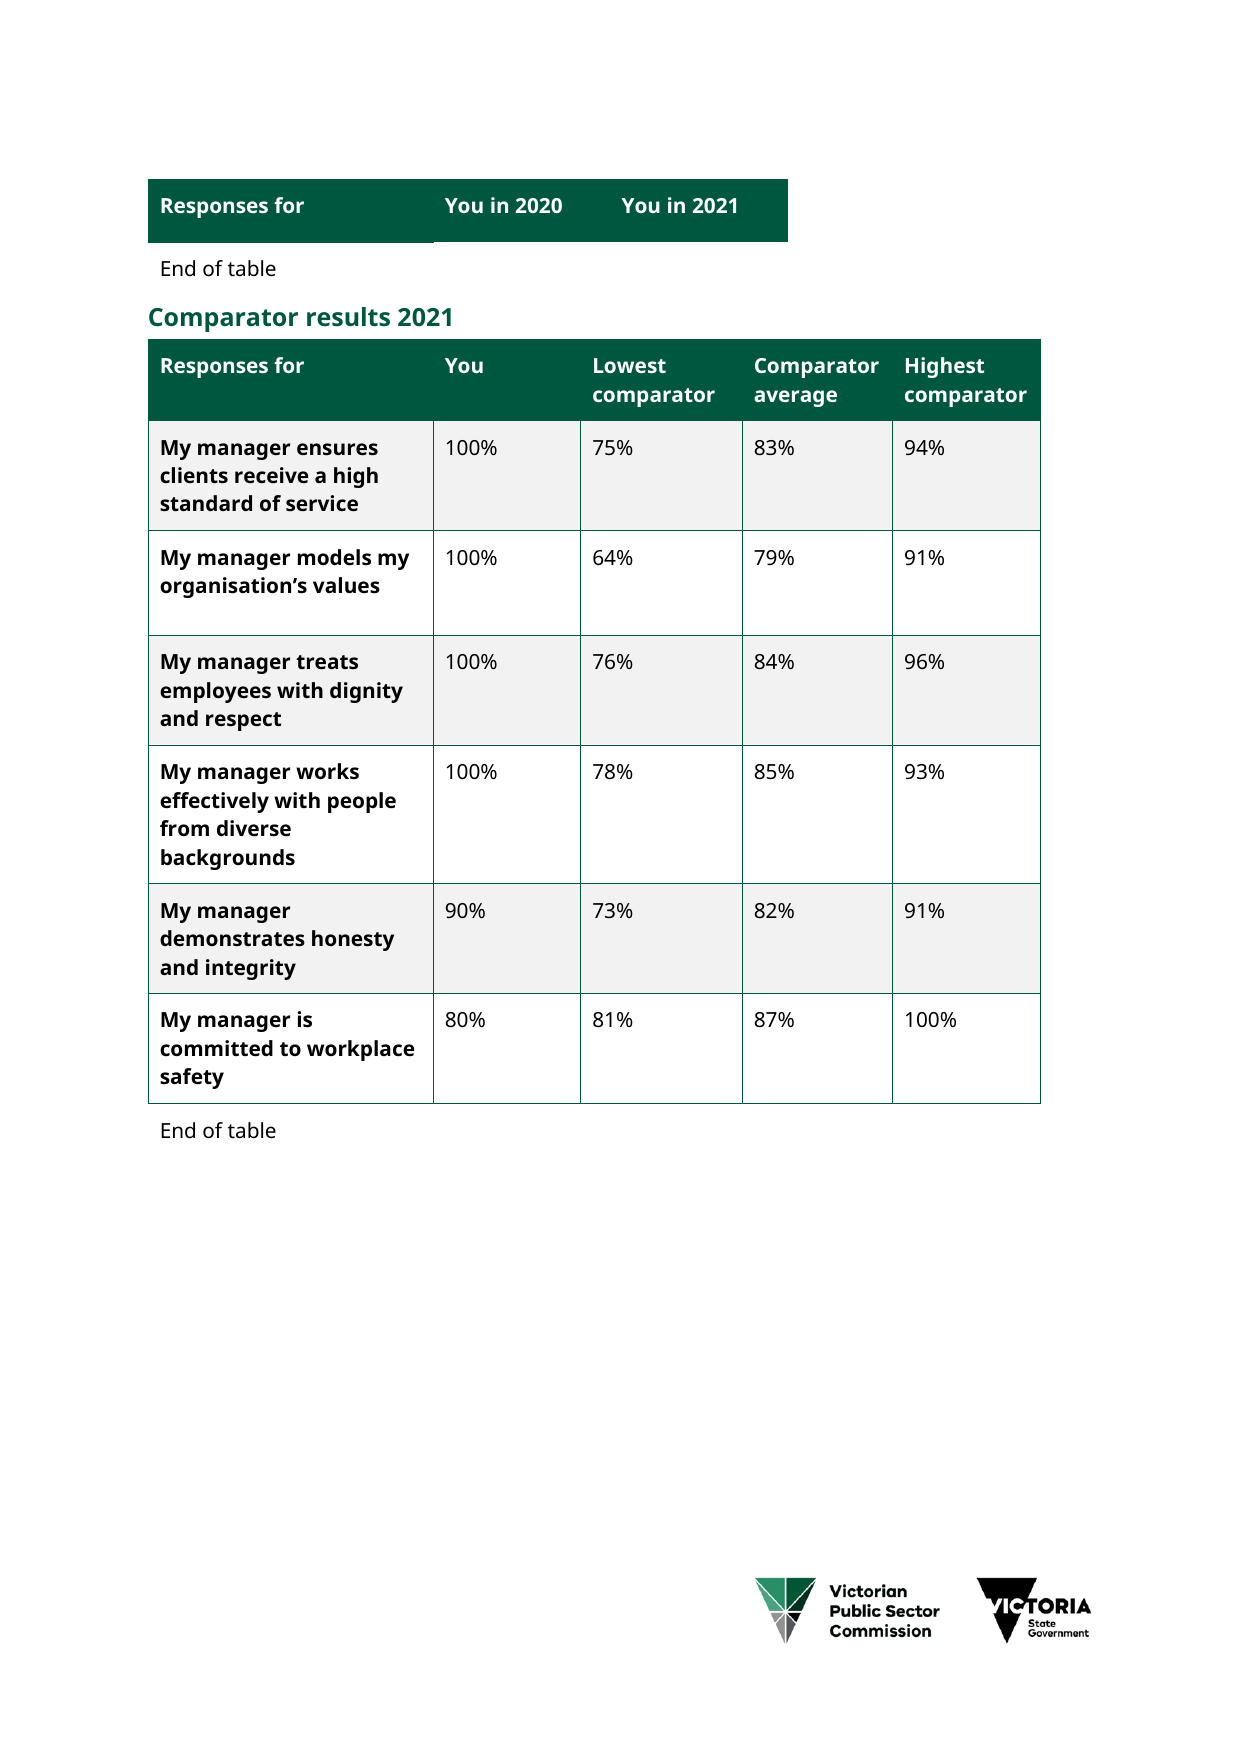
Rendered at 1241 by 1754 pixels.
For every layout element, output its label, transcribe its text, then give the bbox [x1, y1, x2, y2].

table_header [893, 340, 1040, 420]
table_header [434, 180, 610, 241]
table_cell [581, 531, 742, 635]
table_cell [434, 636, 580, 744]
picture [754, 1577, 1093, 1645]
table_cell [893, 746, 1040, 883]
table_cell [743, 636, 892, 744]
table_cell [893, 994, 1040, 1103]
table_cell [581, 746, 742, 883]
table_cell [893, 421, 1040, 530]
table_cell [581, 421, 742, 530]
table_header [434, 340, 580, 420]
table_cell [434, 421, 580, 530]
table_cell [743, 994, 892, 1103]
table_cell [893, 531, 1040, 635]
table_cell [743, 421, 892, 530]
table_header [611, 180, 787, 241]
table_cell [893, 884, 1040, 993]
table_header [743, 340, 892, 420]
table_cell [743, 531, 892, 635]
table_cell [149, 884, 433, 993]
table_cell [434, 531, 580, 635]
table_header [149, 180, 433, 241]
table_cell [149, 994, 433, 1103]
subtitle Comparator results 2021 [148, 299, 1092, 333]
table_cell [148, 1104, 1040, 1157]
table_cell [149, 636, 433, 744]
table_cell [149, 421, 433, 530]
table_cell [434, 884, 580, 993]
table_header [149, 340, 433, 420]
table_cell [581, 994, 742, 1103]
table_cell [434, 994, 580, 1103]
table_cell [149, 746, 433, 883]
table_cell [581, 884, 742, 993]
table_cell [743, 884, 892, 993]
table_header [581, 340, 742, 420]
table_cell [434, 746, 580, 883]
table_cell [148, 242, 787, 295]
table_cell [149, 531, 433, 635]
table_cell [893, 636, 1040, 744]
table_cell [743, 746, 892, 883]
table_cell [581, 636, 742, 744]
